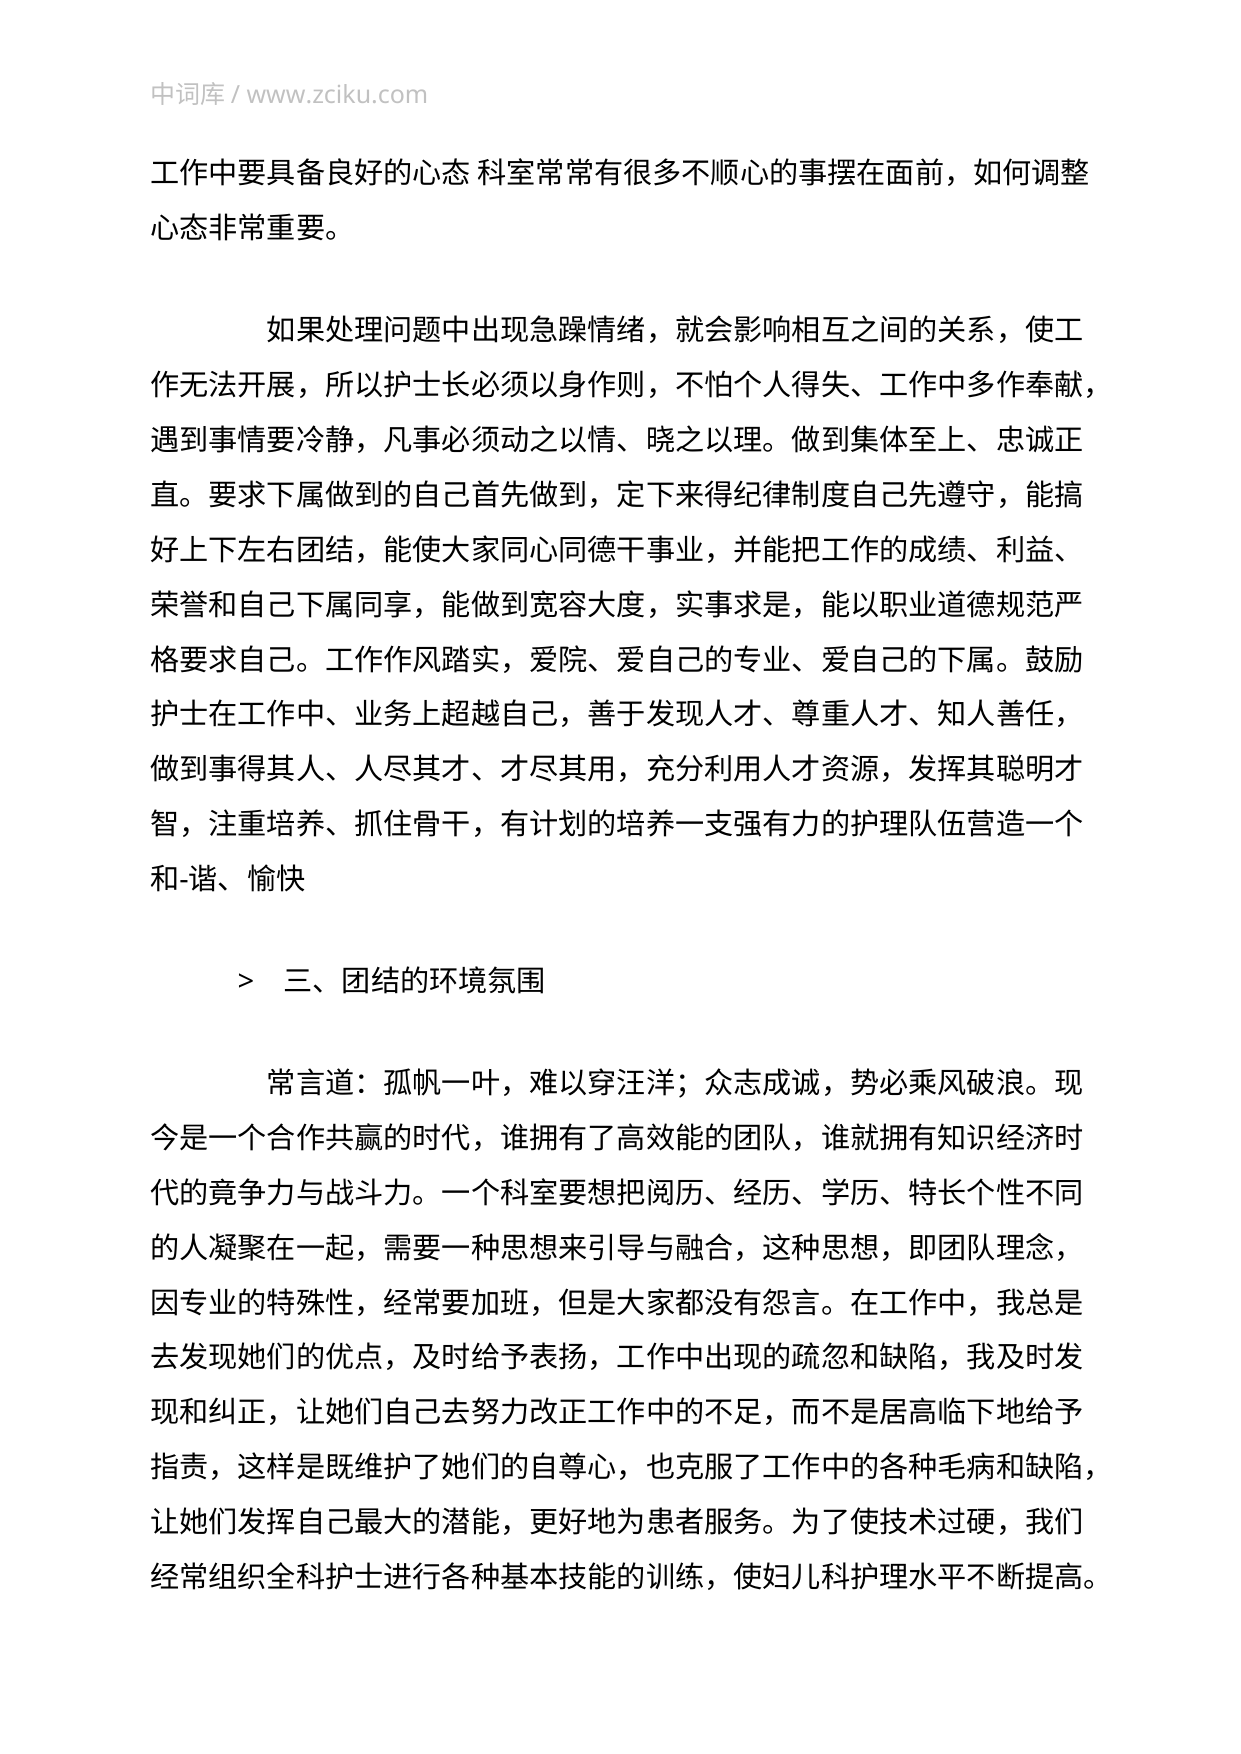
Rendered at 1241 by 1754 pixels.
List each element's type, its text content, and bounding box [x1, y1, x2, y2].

text > 三、团结的环境氛围 [150, 958, 1090, 1000]
text 如果处理问题中出现急躁情绪，就会影响相互之间的关系，使工作无法开展，所以护士长必须以身作则，不怕个人得失、工作中多作奉献，遇到事情要冷静，凡事必须动之以情、晓之以理。做到集体至上、忠诚正直。要求下属做到的自己首先做到，定下来得纪律制度自己先遵守，能搞好上下左右团结，能使大家同心同德干事业，并能把工作的成绩、利益、荣誉和自己下属同享，能做到宽容大度，实事求是，能以职业道德规范严格要求自己。工作作风踏实，爱院、爱自己的专业、爱自己的下属。鼓励护士在工作中、业务上超越自己，善于发现人才、尊重人才、知人善任，做到事得其人、人尽其才、才尽其用，充分利用人才资源，发挥其聪明才智，注重培养、抓住骨干，有计划的培养一支强有力的护理队伍营造一个和-谐、愉快 [150, 307, 1090, 898]
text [150, 1059, 1090, 1596]
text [150, 150, 1090, 247]
